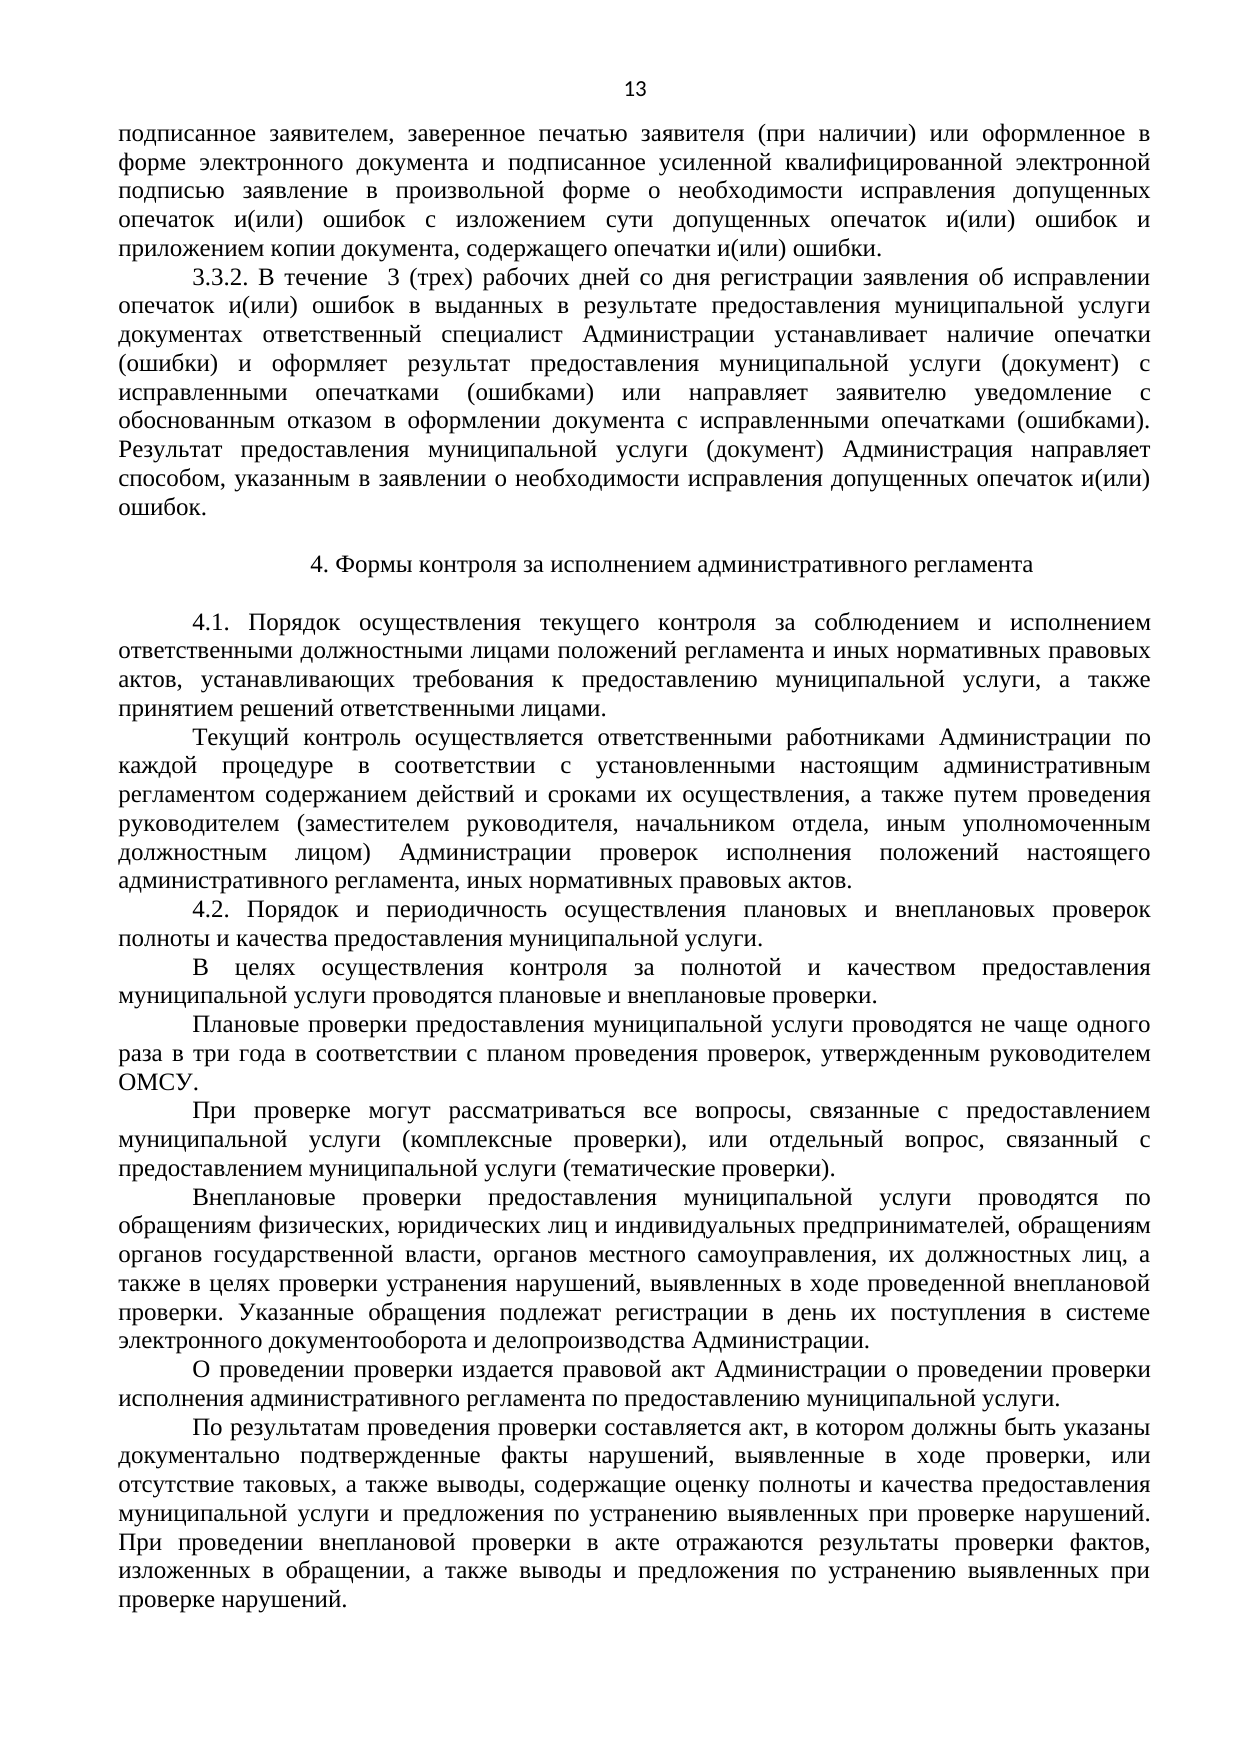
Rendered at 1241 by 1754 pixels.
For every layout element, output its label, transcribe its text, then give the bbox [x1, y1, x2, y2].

text В целях осуществления контроля за полнотой и качеством предоставления муниципальной услуги проводятся плановые и внеплановые проверки. [118, 952, 1152, 1009]
text Текущий контроль осуществляется ответственными работниками Администрации по каждой процедуре в соответствии с установленными настоящим административным регламентом содержанием действий и сроками их осуществления, а также путем проведения руководителем (заместителем руководителя, начальником отдела, иным уполномоченным должностным лицом) Администрации проверок исполнения положений настоящего административного регламента, иных нормативных правовых актов. [118, 722, 1152, 894]
text При проверке могут рассматриваться все вопросы, связанные с предоставлением муниципальной услуги (комплексные проверки), или отдельный вопрос, связанный с предоставлением муниципальной услуги (тематические проверки). [118, 1096, 1152, 1182]
text 4. Формы контроля за исполнением административного регламента [118, 549, 1152, 578]
text 4.2. Порядок и периодичность осуществления плановых и внеплановых проверок полноты и качества предоставления муниципальной услуги. [118, 894, 1152, 952]
text По результатам проведения проверки составляется акт, в котором должны быть указаны документально подтвержденные факты нарушений, выявленные в ходе проверки, или отсутствие таковых, а также выводы, содержащие оценку полноты и качества предоставления муниципальной услуги и предложения по устранению выявленных при проверке нарушений. При проведении внеплановой проверки в акте отражаются результаты проверки фактов, изложенных в обращении, а также выводы и предложения по устранению выявленных при проверке нарушений. [118, 1412, 1152, 1613]
text Внеплановые проверки предоставления муниципальной услуги проводятся по обращениям физических, юридических лиц и индивидуальных предпринимателей, обращениям органов государственной власти, органов местного самоуправления, их должностных лиц, а также в целях проверки устранения нарушений, выявленных в ходе проведенной внеплановой проверки. Указанные обращения подлежат регистрации в день их поступления в системе электронного документооборота и делопроизводства Администрации. [118, 1182, 1152, 1354]
text 4.1. Порядок осуществления текущего контроля за соблюдением и исполнением ответственными должностными лицами положений регламента и иных нормативных правовых актов, устанавливающих требования к предоставлению муниципальной услуги, а также принятием решений ответственными лицами. [118, 607, 1152, 722]
text Плановые проверки предоставления муниципальной услуги проводятся не чаще одного раза в три года в соответствии с планом проведения проверок, утвержденным руководителем ОМСУ. [118, 1009, 1152, 1096]
text О проведении проверки издается правовой акт Администрации о проведении проверки исполнения административного регламента по предоставлению муниципальной услуги. [118, 1354, 1152, 1412]
text 3.3.2. В течение 3 (трех) рабочих дней со дня регистрации заявления об исправлении опечаток и(или) ошибок в выданных в результате предоставления муниципальной услуги документах ответственный специалист Администрации устанавливает наличие опечатки (ошибки) и оформляет результат предоставления муниципальной услуги (документ) с исправленными опечатками (ошибками) или направляет заявителю уведомление с обоснованным отказом в оформлении документа с исправленными опечатками (ошибками). Результат предоставления муниципальной услуги (документ) Администрация направляет способом, указанным в заявлении о необходимости исправления допущенных опечаток и(или) ошибок. [118, 262, 1152, 521]
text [118, 118, 1152, 262]
